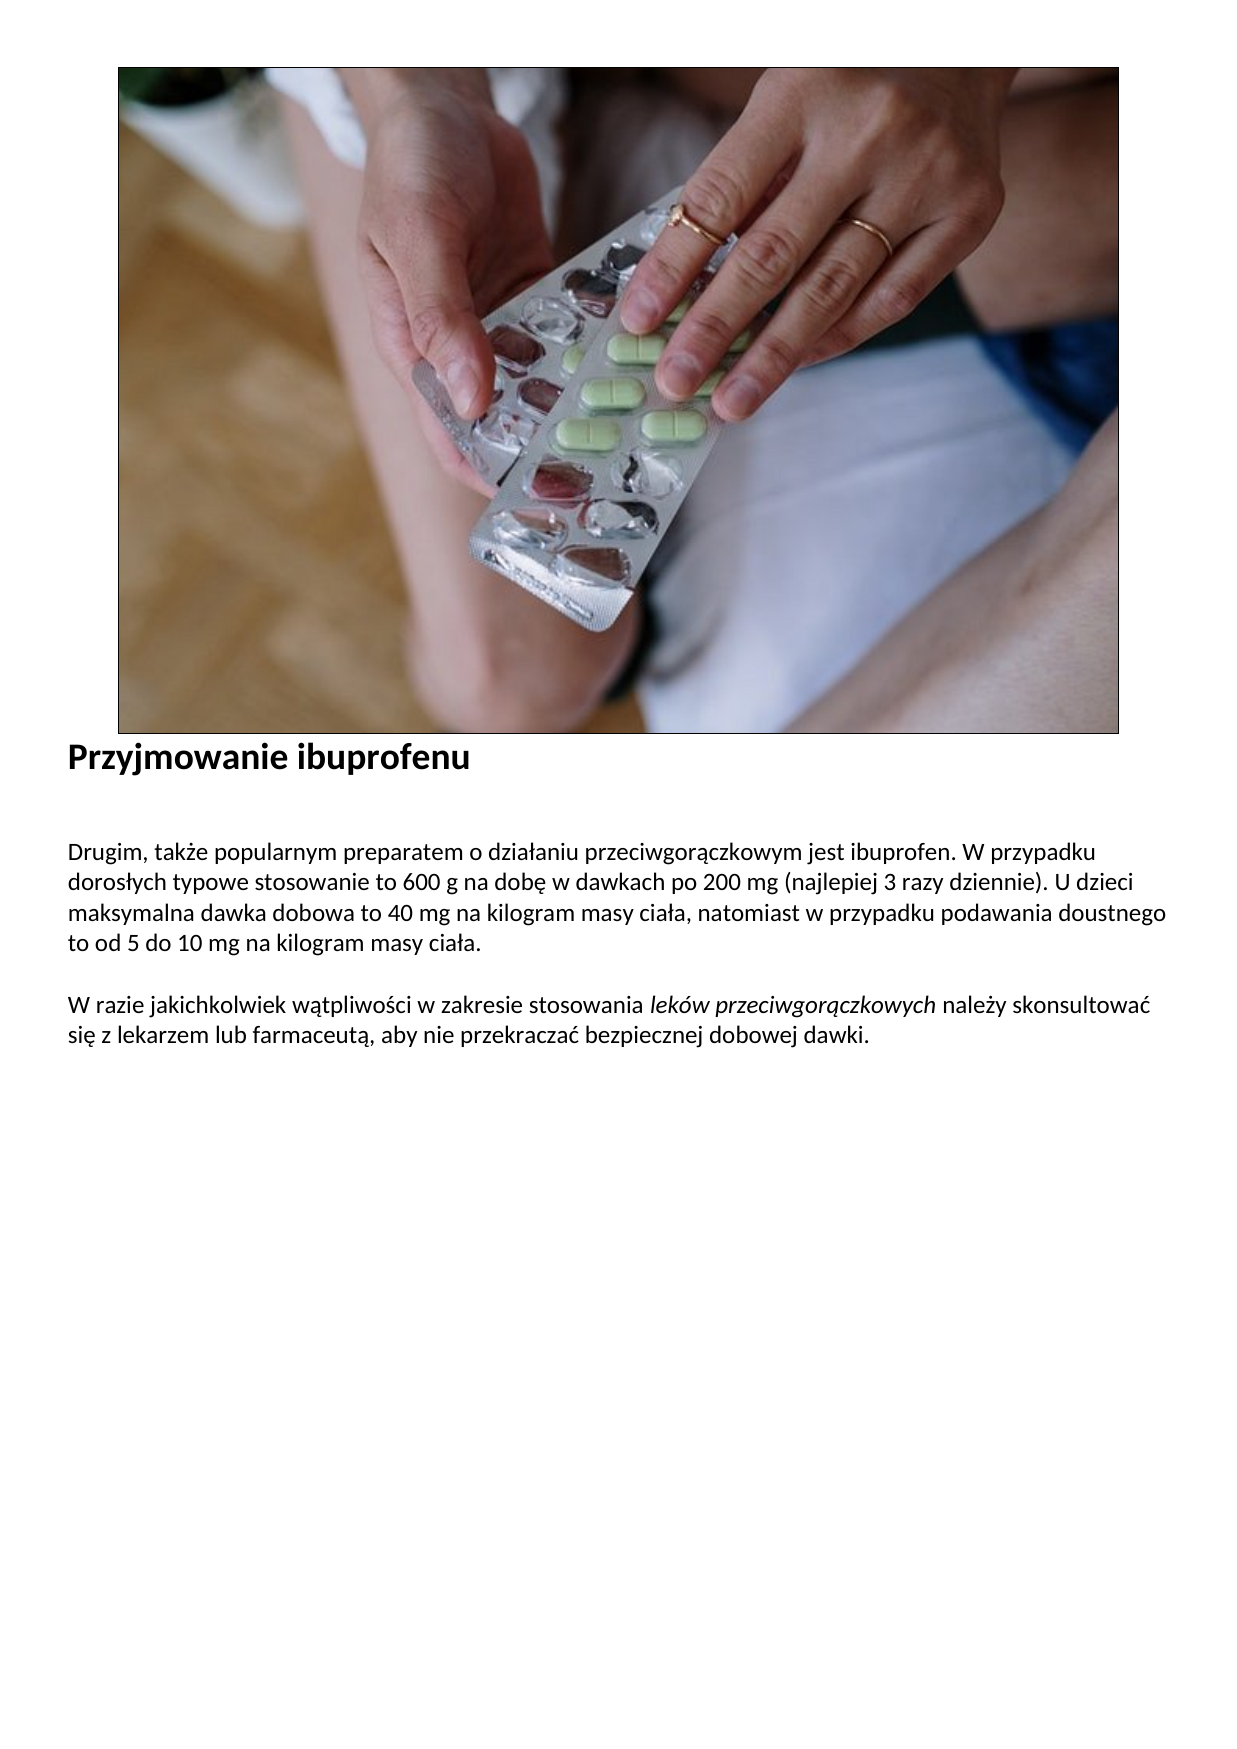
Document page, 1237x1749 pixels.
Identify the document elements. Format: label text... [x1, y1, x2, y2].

text Drugim, także popularnym preparatem o działaniu przeciwgorączkowym jest ibuprofen. W przypadku dorosłych typowe stosowanie to 600 g na dobę w dawkach po 200 mg (najlepiej 3 razy dziennie). U dzieci maksymalna dawka dobowa to 40 mg na kilogram masy ciała, natomiast w przypadku podawania doustnego to od 5 do 10 mg na kilogram masy ciała. [68, 836, 1169, 958]
text W razie jakichkolwiek wątpliwości w zakresie stosowania leków przeciwgorączkowych należy skonsultować się z lekarzem lub farmaceutą, aby nie przekraczać bezpiecznej dobowej dawki. [68, 989, 1169, 1050]
picture [119, 68, 1118, 733]
text Przyjmowanie ibuprofenu [68, 733, 1169, 779]
